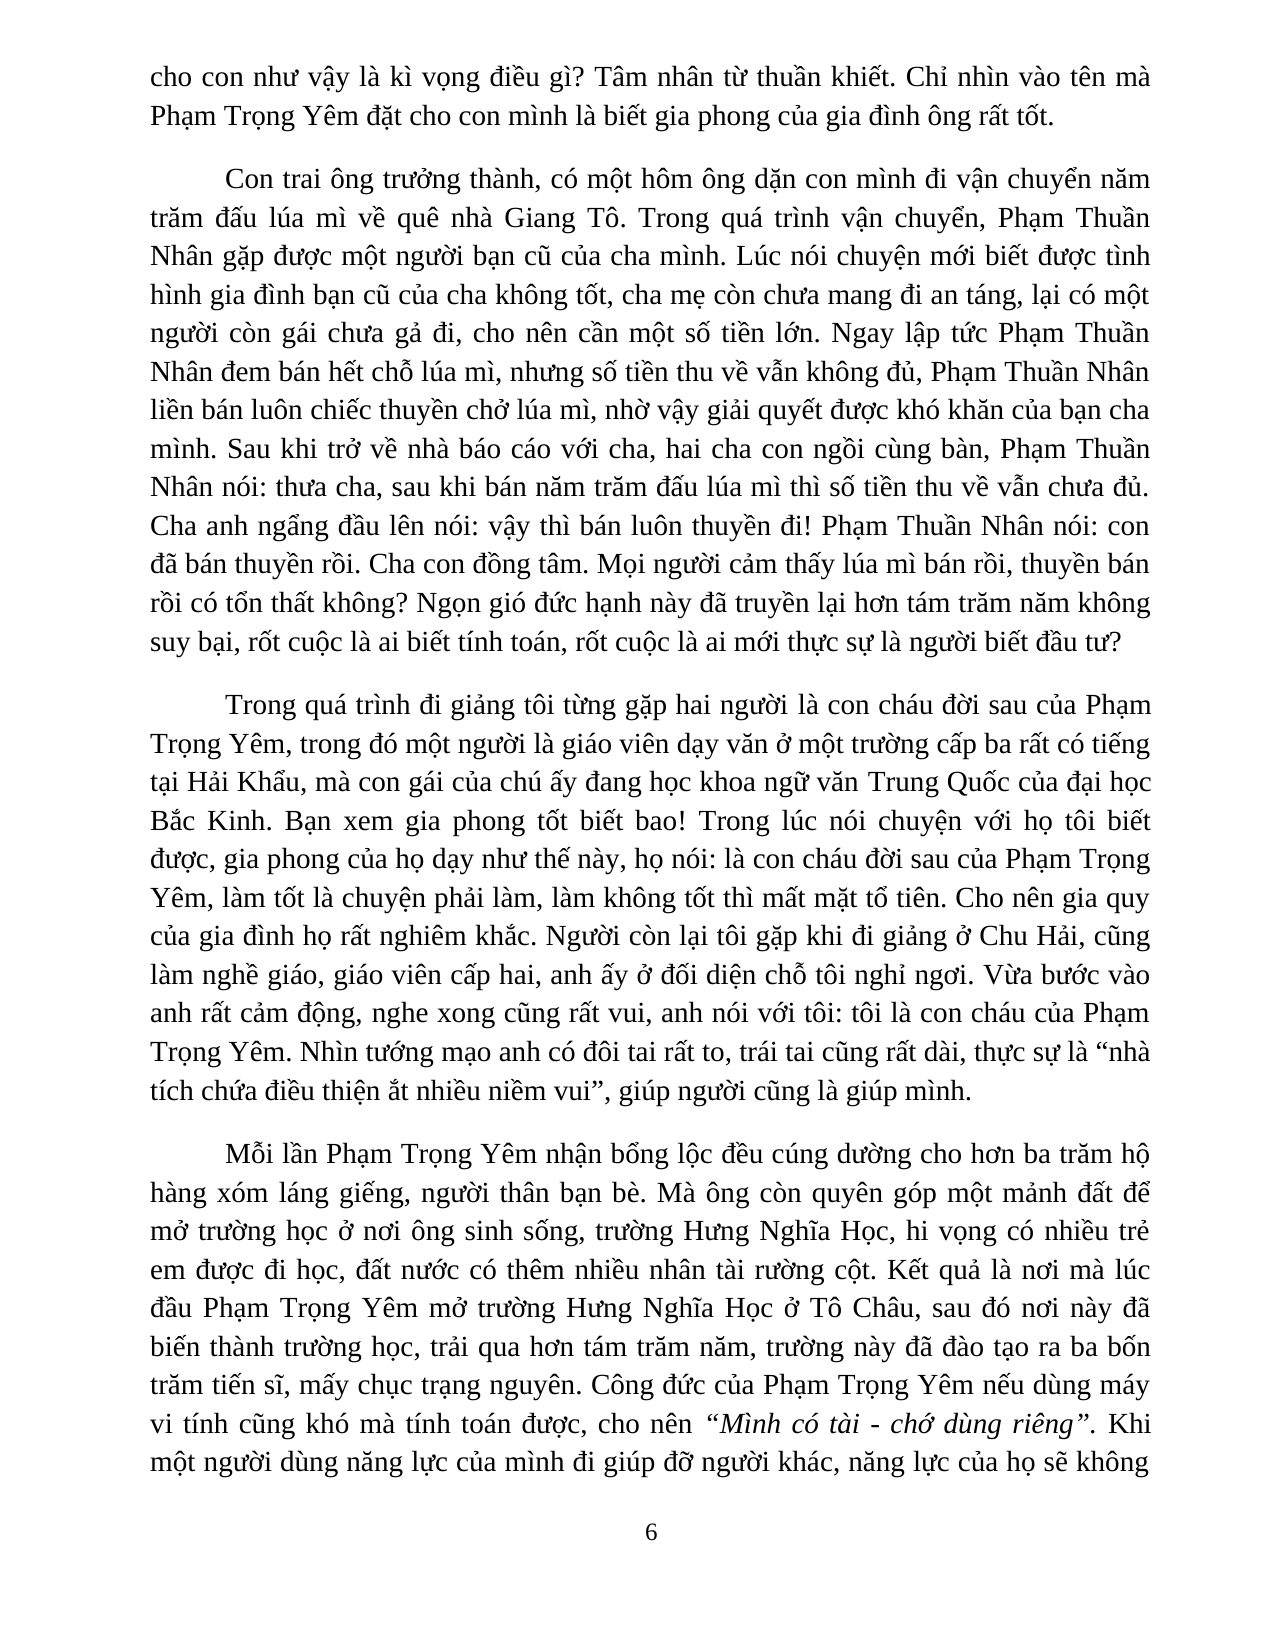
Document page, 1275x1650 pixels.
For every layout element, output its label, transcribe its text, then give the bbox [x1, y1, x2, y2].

text Trong quá trình đi giảng tôi từng gặp hai người là con cháu đời sau của Phạm Trọng Yêm, trong đó một người là giáo viên dạy văn ở một trường cấp ba rất có tiếng tại Hải Khẩu, mà con gái của chú ấy đang học khoa ngữ văn Trung Quốc của đại học Bắc Kinh. Bạn xem gia phong tốt biết bao! Trong lúc nói chuyện với họ tôi biết được, gia phong của họ dạy như thế này, họ nói: là con cháu đời sau của Phạm Trọng Yêm, làm tốt là chuyện phải làm, làm không tốt thì mất mặt tổ tiên. Cho nên gia quy của gia đình họ rất nghiêm khắc. Người còn lại tôi gặp khi đi giảng ở Chu Hải, cũng làm nghề giáo, giáo viên cấp hai, anh ấy ở đối diện chỗ tôi nghỉ ngơi. Vừa bước vào anh rất cảm động, nghe xong cũng rất vui, anh nói với tôi: tôi là con cháu của Phạm Trọng Yêm. Nhìn tướng mạo anh có đôi tai rất to, trái tai cũng rất dài, thực sự là “nhà tích chứa điều thiện ắt nhiều niềm vui”, giúp người cũng là giúp mình. [150, 687, 1152, 1106]
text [150, 59, 1152, 131]
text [150, 1136, 1152, 1478]
text Con trai ông trưởng thành, có một hôm ông dặn con mình đi vận chuyển năm trăm đấu lúa mì về quê nhà Giang Tô. Trong quá trình vận chuyển, Phạm Thuần Nhân gặp được một người bạn cũ của cha mình. Lúc nói chuyện mới biết được tình hình gia đình bạn cũ của cha không tốt, cha mẹ còn chưa mang đi an táng, lại có một người còn gái chưa gả đi, cho nên cần một số tiền lớn. Ngay lập tức Phạm Thuần Nhân đem bán hết chỗ lúa mì, nhưng số tiền thu về vẫn không đủ, Phạm Thuần Nhân liền bán luôn chiếc thuyền chở lúa mì, nhờ vậy giải quyết được khó khăn của bạn cha mình. Sau khi trở về nhà báo cáo với cha, hai cha con ngồi cùng bàn, Phạm Thuần Nhân nói: thưa cha, sau khi bán năm trăm đấu lúa mì thì số tiền thu về vẫn chưa đủ. Cha anh ngẩng đầu lên nói: vậy thì bán luôn thuyền đi! Phạm Thuần Nhân nói: con đã bán thuyền rồi. Cha con đồng tâm. Mọi người cảm thấy lúa mì bán rồi, thuyền bán rồi có tổn thất không? Ngọn gió đức hạnh này đã truyền lại hơn tám trăm năm không suy bại, rốt cuộc là ai biết tính toán, rốt cuộc là ai mới thực sự là người biết đầu tư? [150, 161, 1152, 657]
